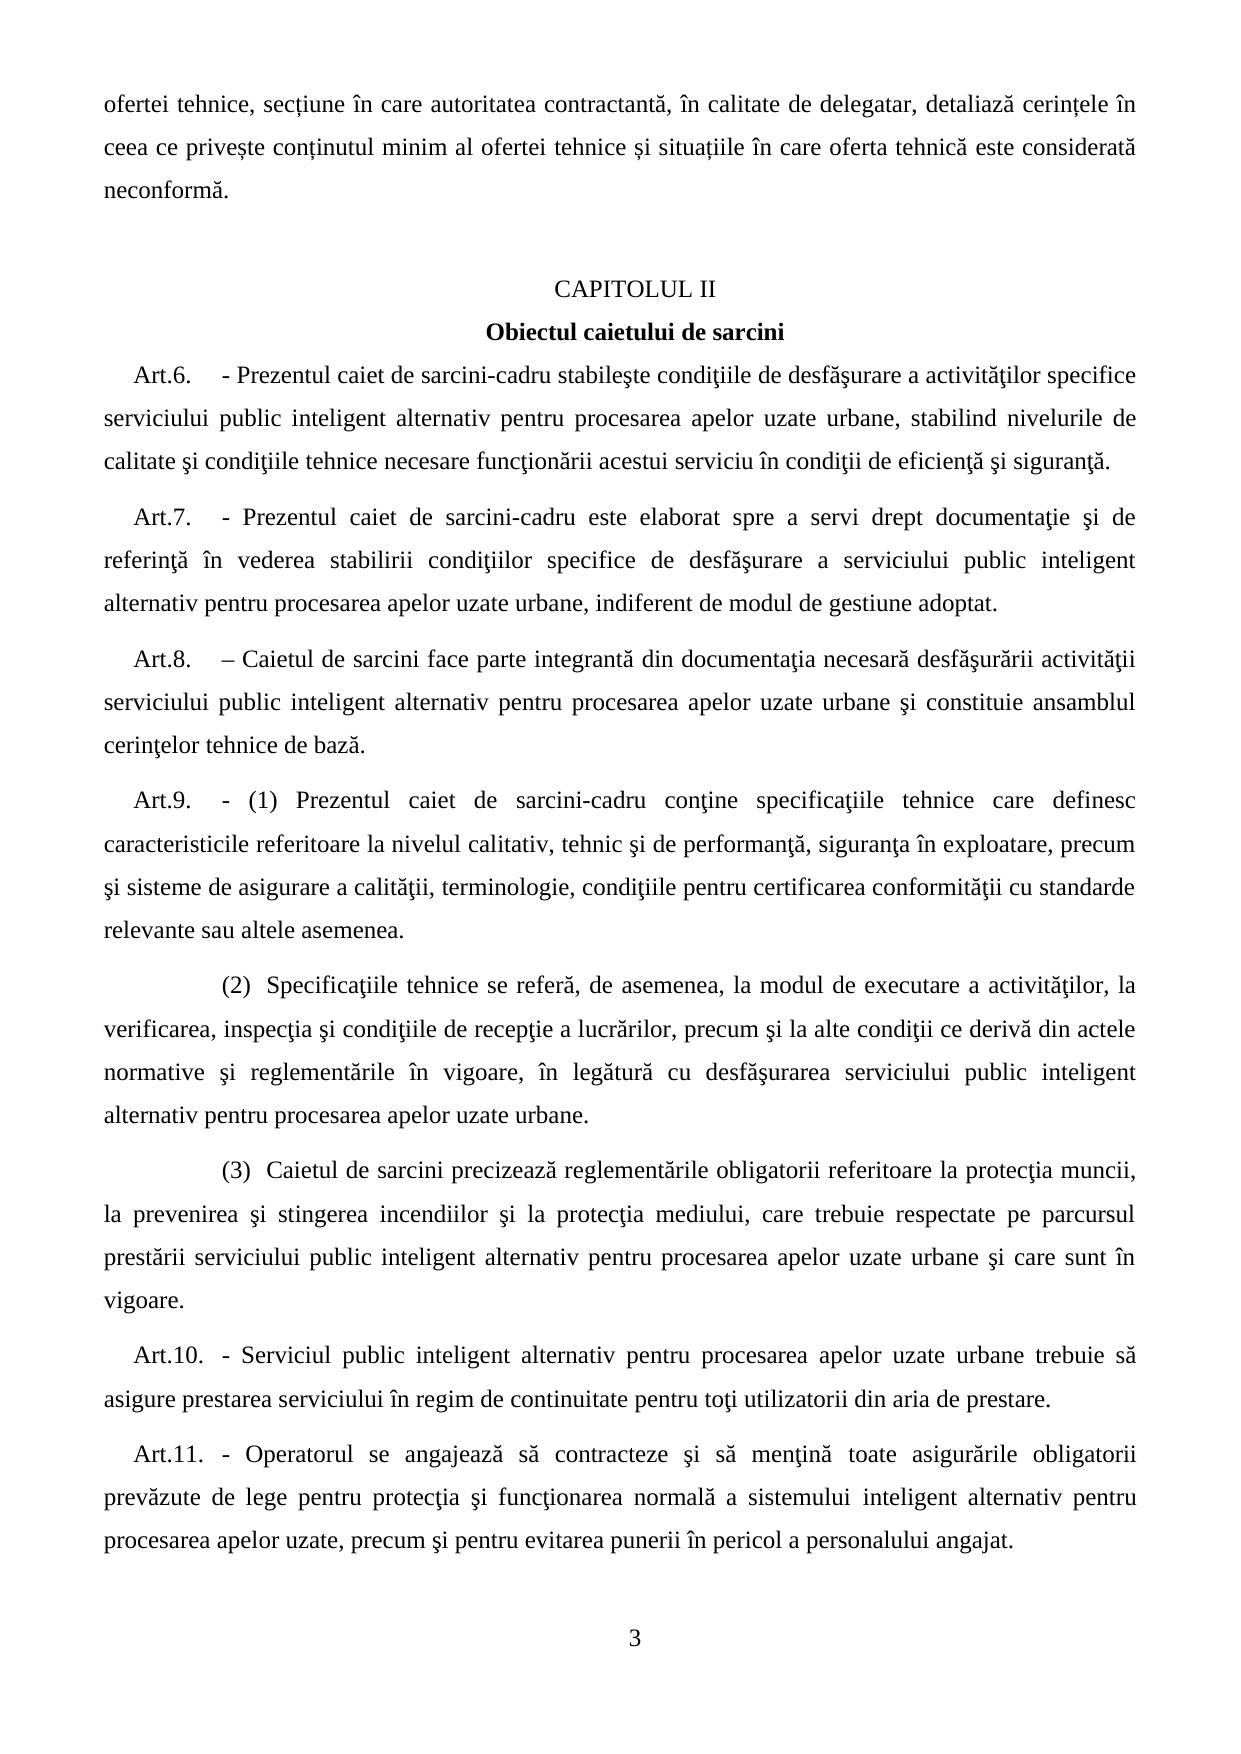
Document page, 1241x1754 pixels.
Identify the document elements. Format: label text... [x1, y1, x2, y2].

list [103, 89, 1137, 204]
text CAPITOLUL II [103, 274, 1166, 302]
list Specificaţiile tehnice se referă, de asemenea, la modul de executare a activităţilor, la verificarea, inspecţia şi condiţiile de recepţie a lucrărilor, precum şi la alte condiţii ce derivă din actele normative şi reglementările în vigoare, în legătură cu desfăşurarea serviciului public inteligent alternativ pentru procesarea apelor uzate urbane. [103, 971, 1137, 1129]
list - Serviciul public inteligent alternativ pentru procesarea apelor uzate urbane trebuie să asigure prestarea serviciului în regim de continuitate pentru toţi utilizatorii din aria de prestare. [103, 1341, 1137, 1412]
text Obiectul caietului de sarcini [103, 317, 1166, 346]
list - (1) Prezentul caiet de sarcini-cadru conţine specificaţiile tehnice care definesc caracteristicile referitoare la nivelul calitativ, tehnic şi de performanţă, siguranţa în exploatare, precum şi sisteme de asigurare a calităţii, terminologie, condiţiile pentru certificarea conformităţii cu standarde relevante sau altele asemenea. [103, 786, 1137, 944]
list - Prezentul caiet de sarcini-cadru stabileşte condiţiile de desfăşurare a activităţilor specifice serviciului public inteligent alternativ pentru procesarea apelor uzate urbane, stabilind nivelurile de calitate şi condiţiile tehnice necesare funcţionării acestui serviciu în condiţii de eficienţă şi siguranţă. [103, 360, 1137, 475]
list - Operatorul se angajează să contracteze şi să menţină toate asigurările obligatorii prevăzute de lege pentru protecţia şi funcţionarea normală a sistemului inteligent alternativ pentru procesarea apelor uzate, precum şi pentru evitarea punerii în pericol a personalului angajat. [103, 1439, 1137, 1554]
list – Caietul de sarcini face parte integrantă din documentaţia necesară desfăşurării activităţii serviciului public inteligent alternativ pentru procesarea apelor uzate urbane şi constituie ansamblul cerinţelor tehnice de bază. [103, 644, 1137, 759]
list - Prezentul caiet de sarcini-cadru este elaborat spre a servi drept documentaţie şi de referinţă în vederea stabilirii condiţiilor specifice de desfăşurare a serviciului public inteligent alternativ pentru procesarea apelor uzate urbane, indiferent de modul de gestiune adoptat. [103, 502, 1137, 617]
list Caietul de sarcini precizează reglementările obligatorii referitoare la protecţia muncii, la prevenirea şi stingerea incendiilor şi la protecţia mediului, care trebuie respectate pe parcursul prestării serviciului public inteligent alternativ pentru procesarea apelor uzate urbane şi care sunt în vigoare. [103, 1156, 1137, 1314]
